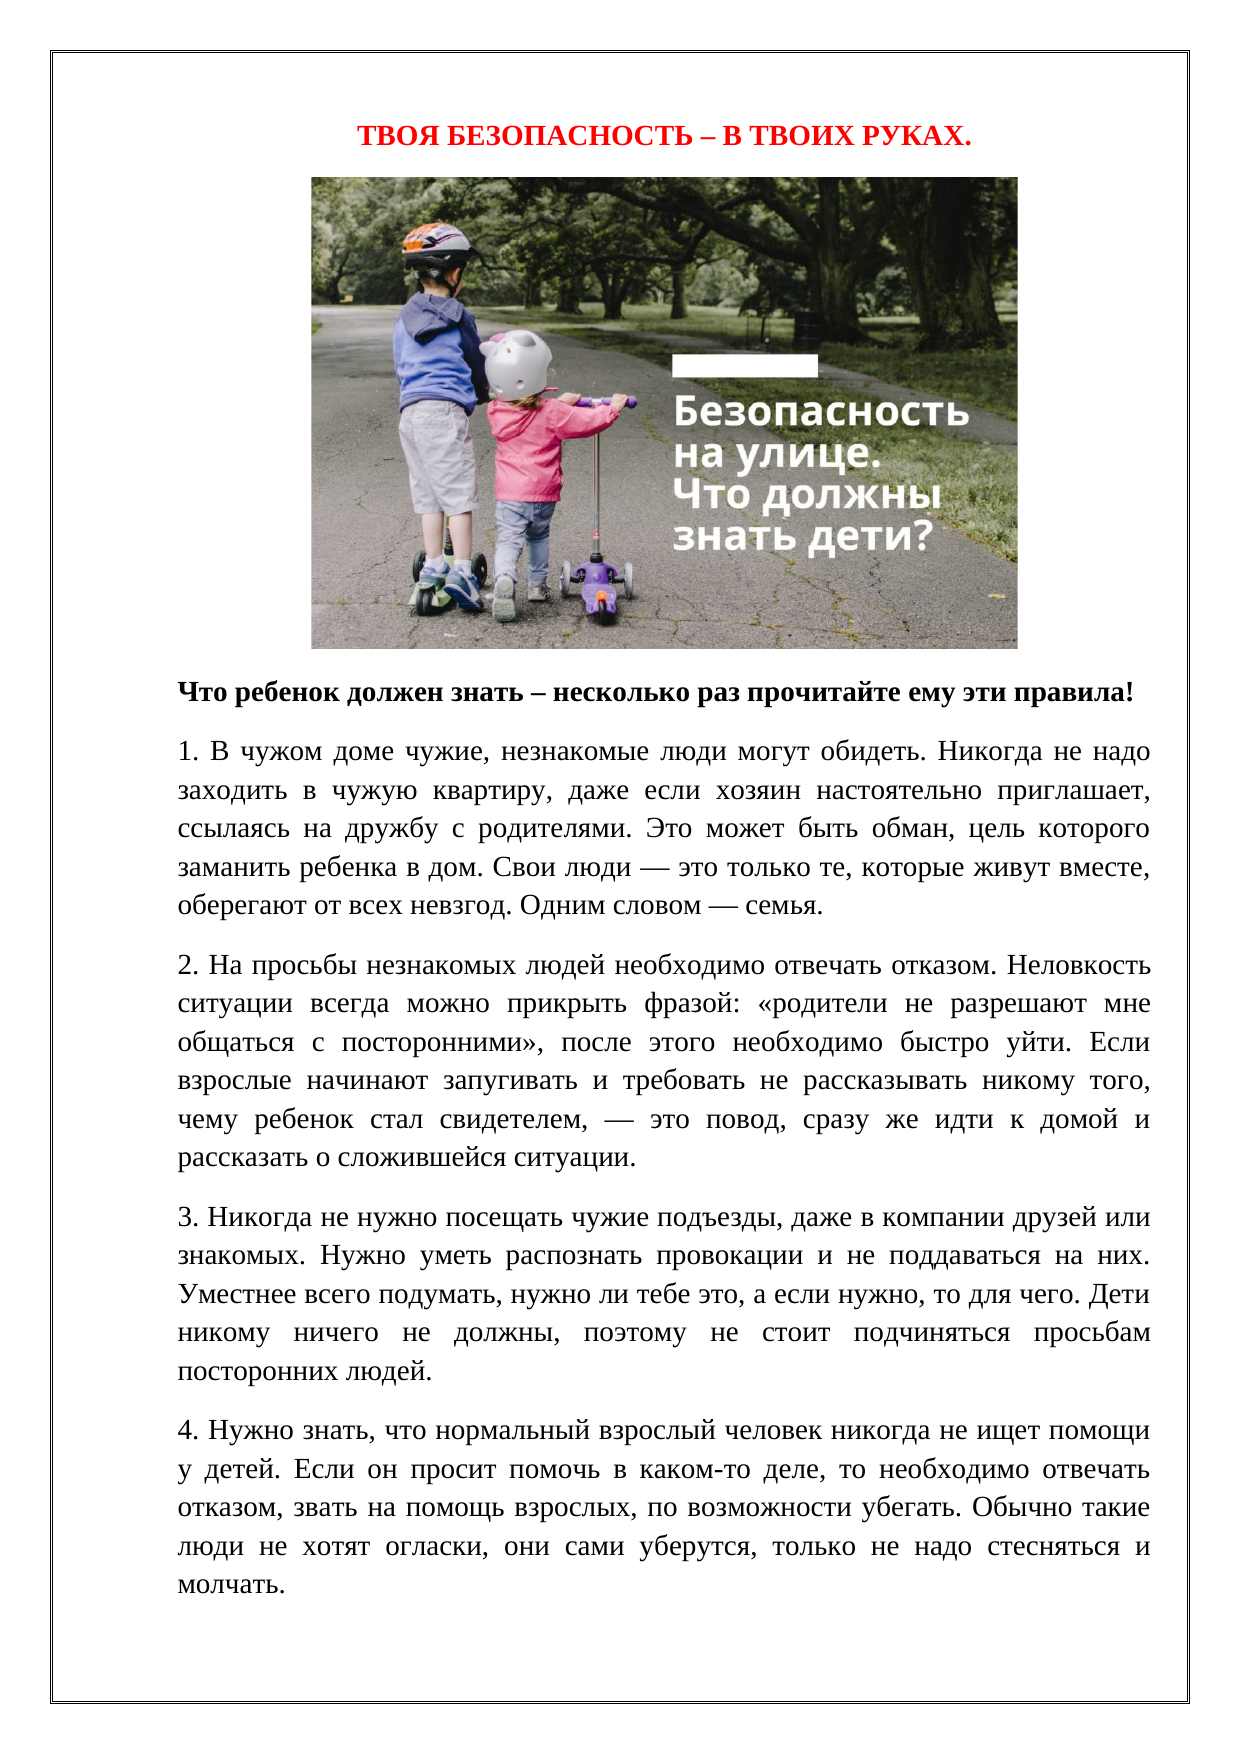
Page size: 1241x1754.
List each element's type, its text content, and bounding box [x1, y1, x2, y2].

text 3. Никогда не нужно посещать чужие подъезды, даже в компании друзей или знакомых. Нужно уметь распознать провокации и не поддаваться на них. Уместнее всего подумать, нужно ли тебе это, а если нужно, то для чего. Дети никому ничего не должны, поэтому не стоит подчиняться просьбам посторонних людей. [177, 1199, 1152, 1387]
text 1. В чужом доме чужие, незнакомые люди могут обидеть. Никогда не надо заходить в чужую квартиру, даже если хозяин настоятельно приглашает, ссылаясь на дружбу с родителями. Это может быть обман, цель которого заманить ребенка в дом. Свои люди — это только те, которые живут вместе, оберегают от всех невзгод. Одним словом — семья. [177, 733, 1152, 921]
picture [311, 177, 1018, 649]
text ТВОЯ БЕЗОПАСНОСТЬ – В ТВОИХ РУКАХ. [177, 118, 1152, 152]
text Что ребенок должен знать – несколько раз прочитайте ему эти правила! [177, 674, 1152, 707]
text 4. Нужно знать, что нормальный взрослый человек никогда не ищет помощи у детей. Если он просит помочь в каком-то деле, то необходимо отвечать отказом, звать на помощь взрослых, по возможности убегать. Обычно такие люди не хотят огласки, они сами уберутся, только не надо стесняться и молчать. [177, 1412, 1152, 1600]
text 2. На просьбы незнакомых людей необходимо отвечать отказом. Неловкость ситуации всегда можно прикрыть фразой: «родители не разрешают мне общаться с посторонними», после этого необходимо быстро уйти. Если взрослые начинают запугивать и требовать не рассказывать никому того, чему ребенок стал свидетелем, — это повод, сразу же идти к домой и рассказать о сложившейся ситуации. [177, 947, 1152, 1173]
